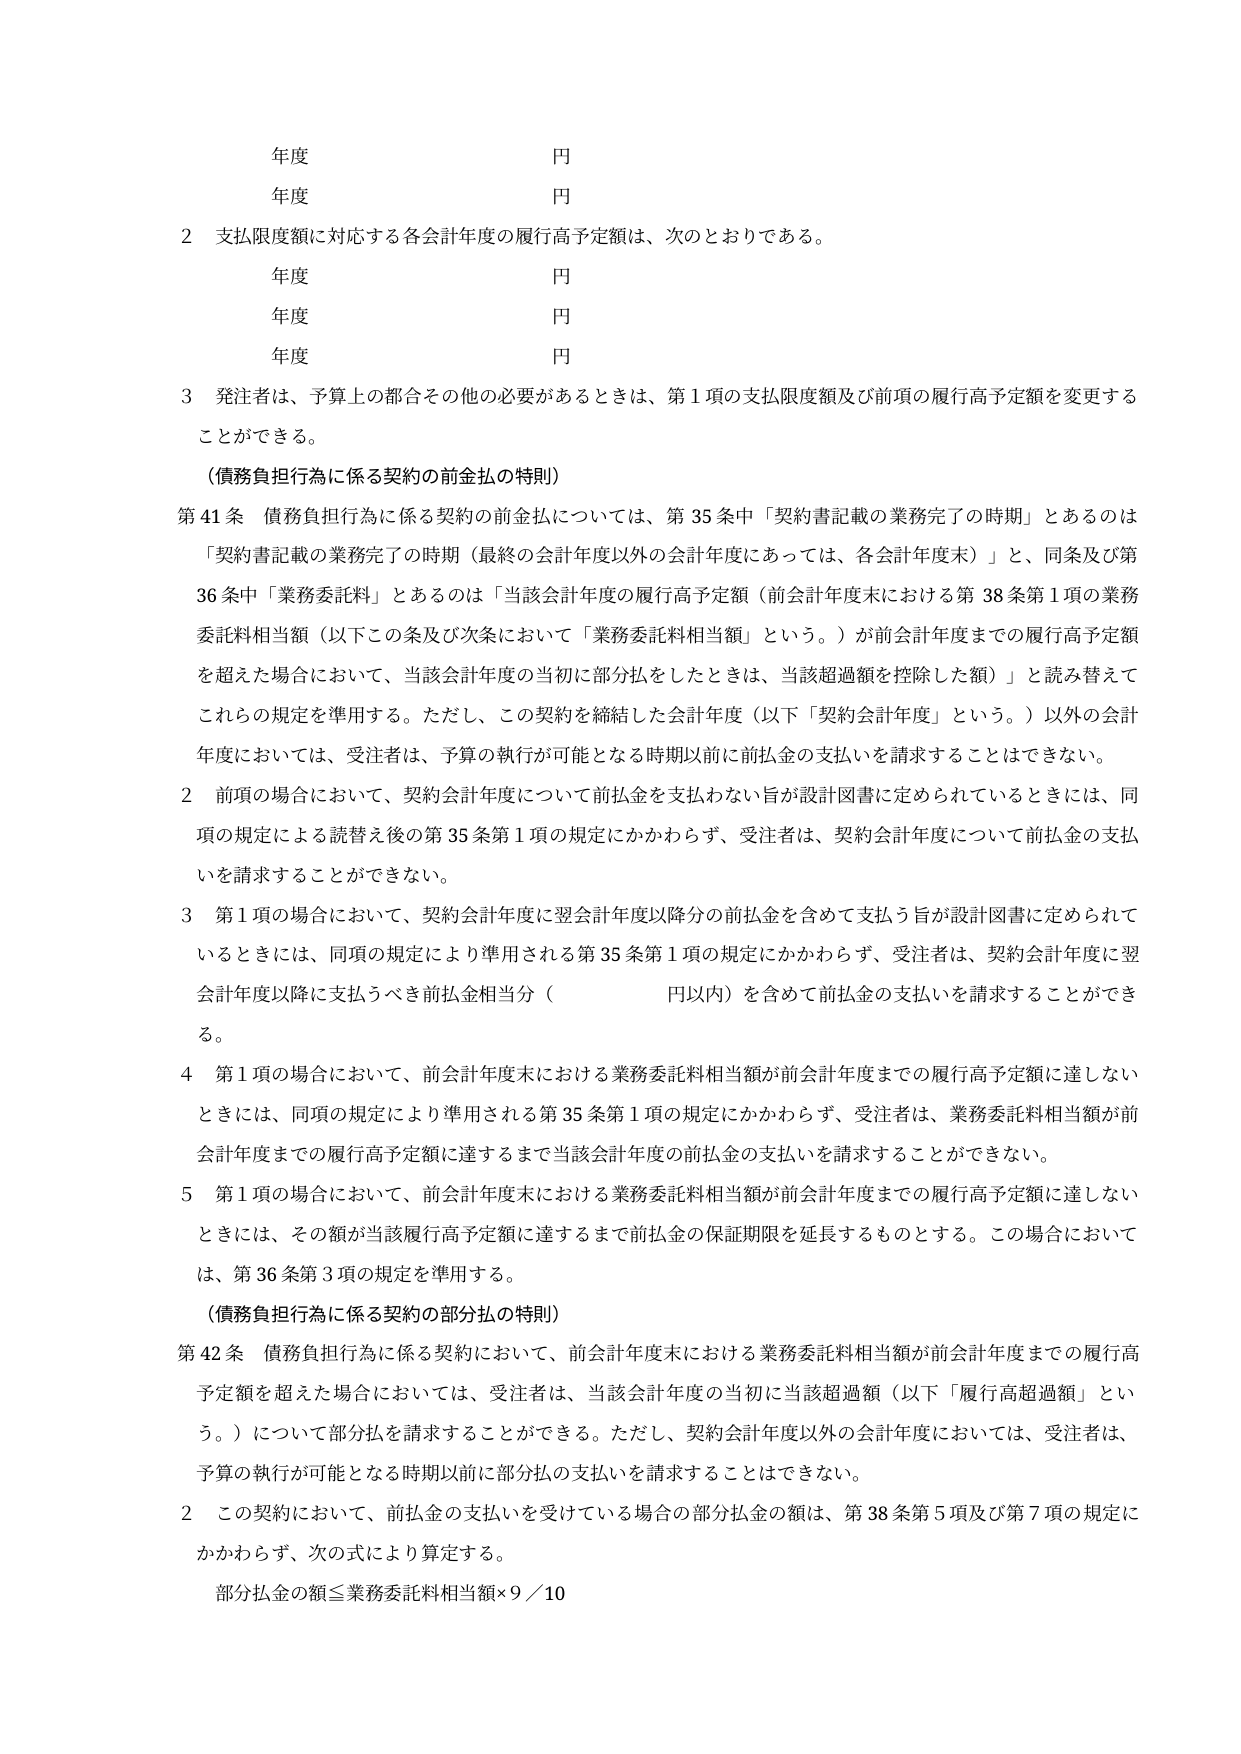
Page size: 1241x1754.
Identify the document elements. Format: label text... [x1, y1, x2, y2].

text 第42条 債務負担行為に係る契約において、前会計年度末における業務委託料相当額が前会計年度までの履行高予定額を超えた場合においては、受注者は、当該会計年度の当初に当該超過額（以下「履行高超過額」という。）について部分払を請求することができる。ただし、契約会計年度以外の会計年度においては、受注者は、予算の執行が可能となる時期以前に部分払の支払いを請求することはできない。 [177, 1333, 1140, 1492]
text 年度 円 [177, 335, 1140, 375]
text ３ 第１項の場合において、契約会計年度に翌会計年度以降分の前払金を含めて支払う旨が設計図書に定められているときには、同項の規定により準用される第35条第１項の規定にかかわらず、受注者は、契約会計年度に翌会計年度以降に支払うべき前払金相当分（ 円以内）を含めて前払金の支払いを請求することができる。 [177, 894, 1140, 1053]
text ３ 発注者は、予算上の都合その他の必要があるときは、第１項の支払限度額及び前項の履行高予定額を変更することができる。 [177, 375, 1140, 455]
text 年度 円 [177, 296, 1140, 335]
text ２ 支払限度額に対応する各会計年度の履行高予定額は、次のとおりである。 [177, 216, 1140, 256]
text （債務負担行為に係る契約の前金払の特則） [196, 455, 1140, 495]
text ２ 前項の場合において、契約会計年度について前払金を支払わない旨が設計図書に定められているときには、同項の規定による読替え後の第35条第１項の規定にかかわらず、受注者は、契約会計年度について前払金の支払いを請求することができない。 [177, 774, 1140, 894]
text ５ 第１項の場合において、前会計年度末における業務委託料相当額が前会計年度までの履行高予定額に達しないときには、その額が当該履行高予定額に達するまで前払金の保証期限を延長するものとする。この場合においては、第36条第３項の規定を準用する。 [177, 1173, 1140, 1293]
text 部分払金の額≦業務委託料相当額×９／10 [177, 1572, 1140, 1612]
text 第41条 債務負担行為に係る契約の前金払については、第35条中「契約書記載の業務完了の時期」とあるのは「契約書記載の業務完了の時期（最終の会計年度以外の会計年度にあっては、各会計年度末）」と、同条及び第36条中「業務委託料」とあるのは「当該会計年度の履行高予定額（前会計年度末における第38条第１項の業務委託料相当額（以下この条及び次条において「業務委託料相当額」という。）が前会計年度までの履行高予定額を超えた場合において、当該会計年度の当初に部分払をしたときは、当該超過額を控除した額）」と読み替えて、これらの規定を準用する。ただし、この契約を締結した会計年度（以下「契約会計年度」という。）以外の会計年度においては、受注者は、予算の執行が可能となる時期以前に前払金の支払いを請求することはできない。 [177, 495, 1140, 774]
text 年度 円 [177, 176, 1140, 216]
text 年度 円 [177, 256, 1140, 296]
text 年度 円 [177, 136, 1140, 176]
text ４ 第１項の場合において、前会計年度末における業務委託料相当額が前会計年度までの履行高予定額に達しないときには、同項の規定により準用される第35条第１項の規定にかかわらず、受注者は、業務委託料相当額が前会計年度までの履行高予定額に達するまで当該会計年度の前払金の支払いを請求することができない。 [177, 1053, 1140, 1173]
text （債務負担行為に係る契約の部分払の特則） [196, 1293, 1140, 1333]
text ２ この契約において、前払金の支払いを受けている場合の部分払金の額は、第38条第５項及び第７項の規定にかかわらず、次の式により算定する。 [177, 1492, 1140, 1572]
